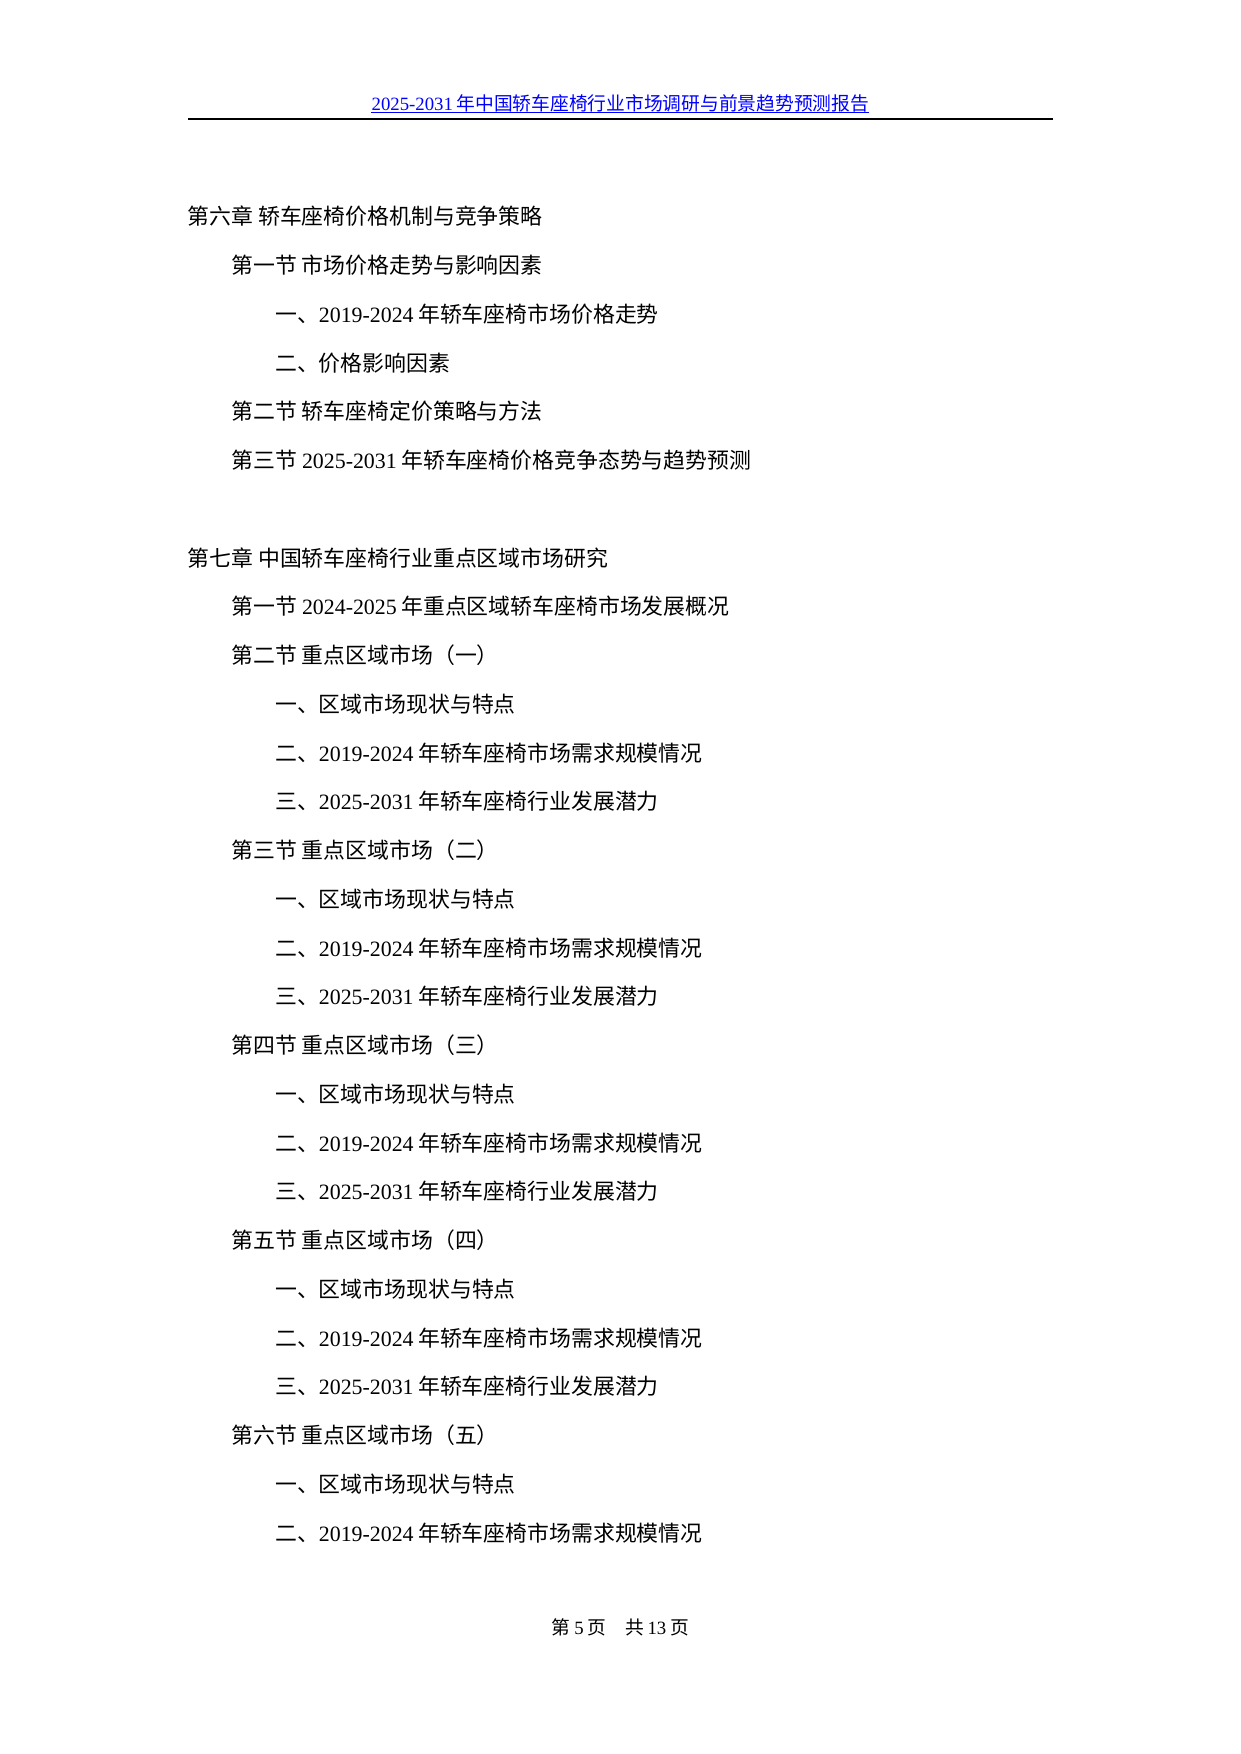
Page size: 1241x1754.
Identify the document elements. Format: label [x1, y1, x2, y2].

text [187, 150, 1053, 1548]
